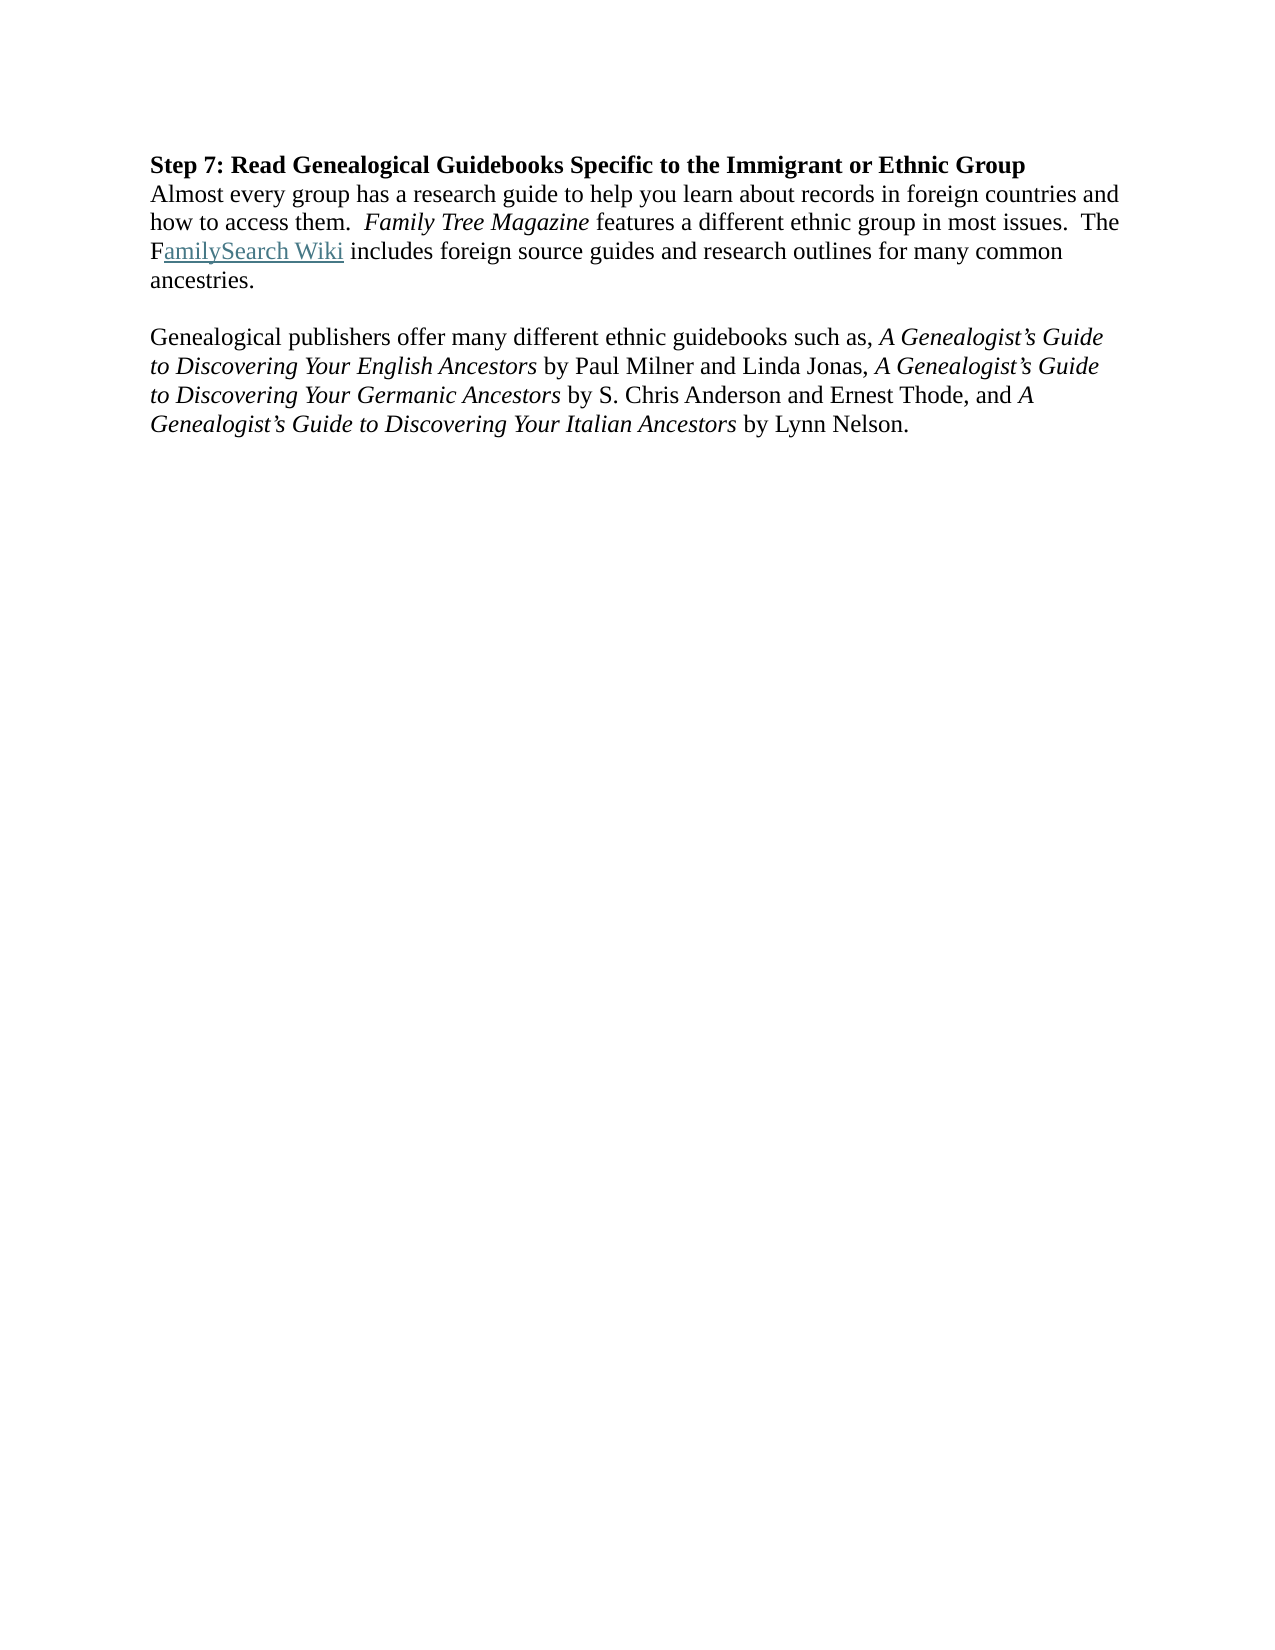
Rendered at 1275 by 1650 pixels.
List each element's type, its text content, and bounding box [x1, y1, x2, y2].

text Step 7: Read Genealogical Guidebooks Specific to the Immigrant or Ethnic Group [150, 150, 1125, 179]
text Genealogical publishers offer many different ethnic guidebooks such as, A Genealogist’s Guide to Discovering Your English Ancestors by Paul Milner and Linda Jonas, A Genealogist’s Guide to Discovering Your Germanic Ancestors by S. Chris Anderson and Ernest Thode, and A Genealogist’s Guide to Discovering Your Italian Ancestors by Lynn Nelson. [150, 322, 1125, 437]
text Almost every group has a research guide to help you learn about records in foreign countries and how to access them. Family Tree Magazine features a different ethnic group in most issues. The FamilySearch Wiki includes foreign source guides and research outlines for many common ancestries. [150, 179, 1125, 294]
